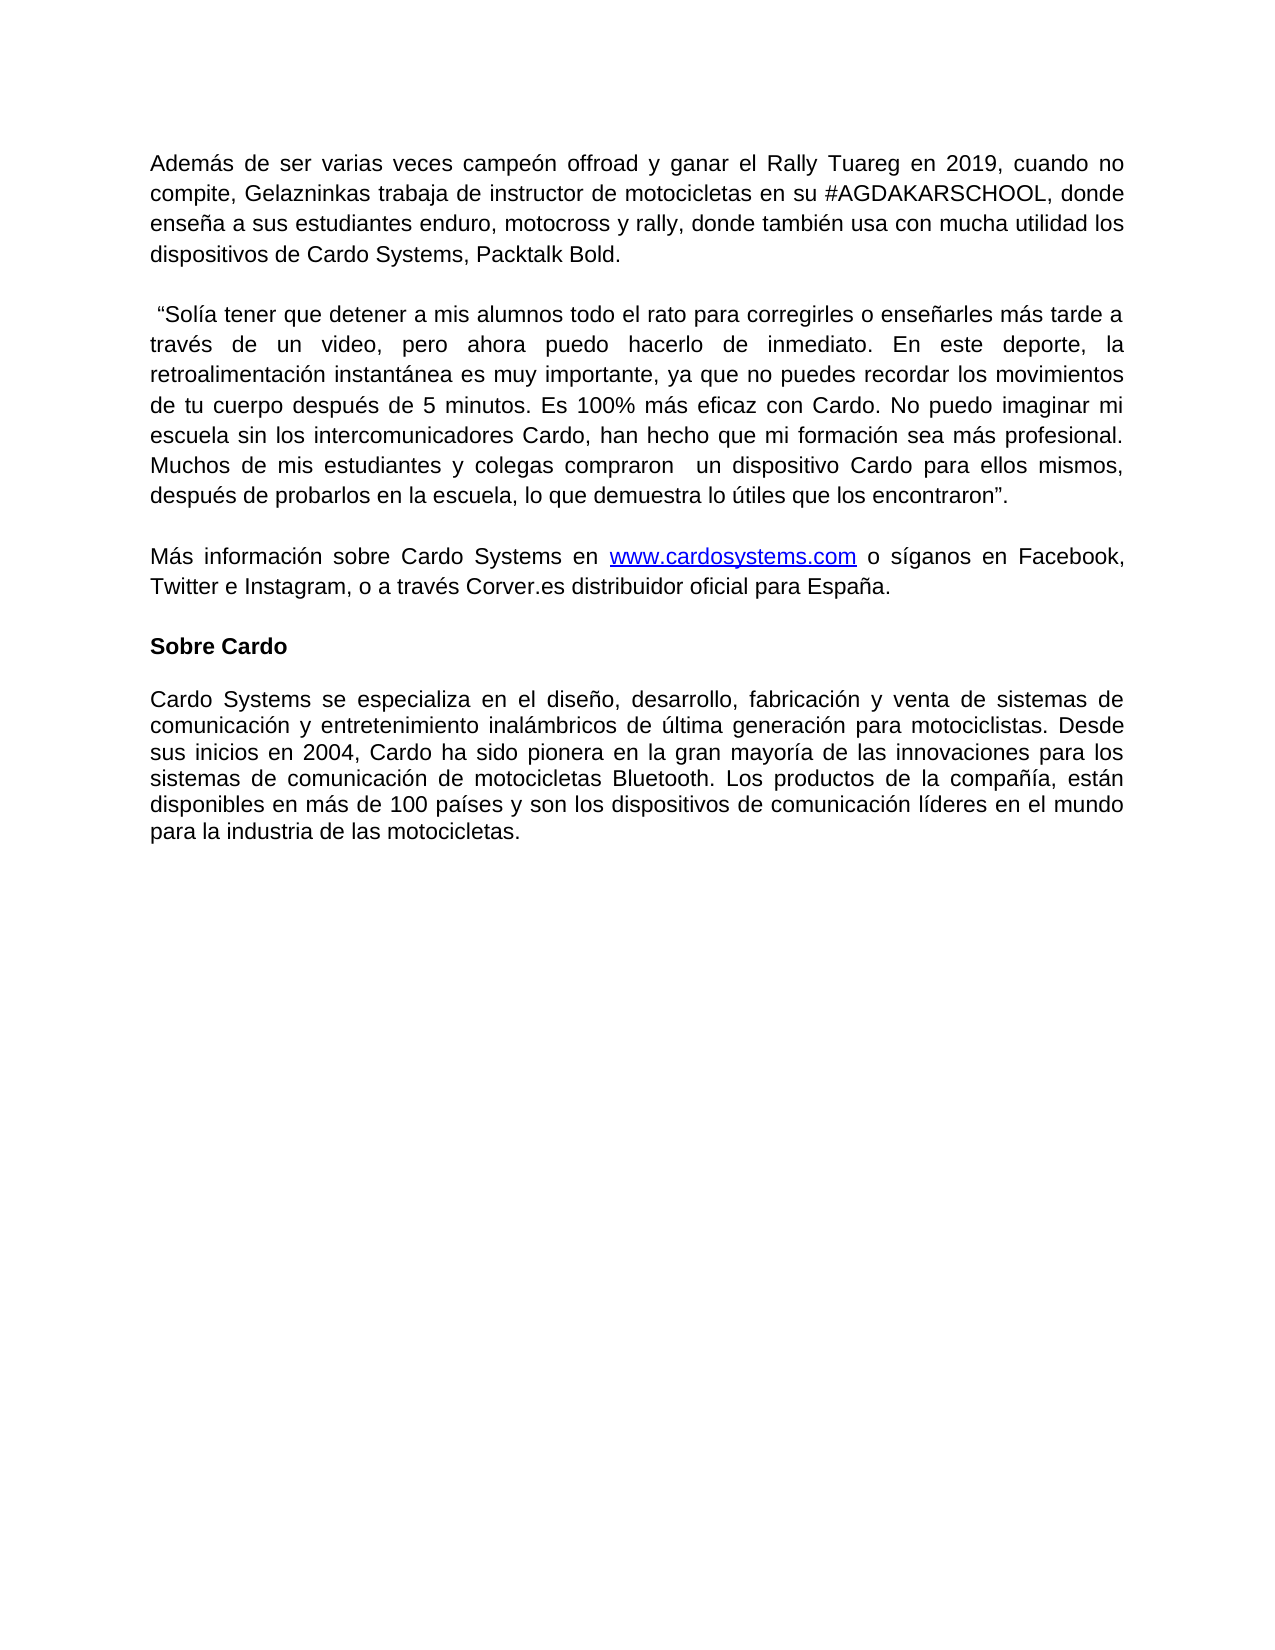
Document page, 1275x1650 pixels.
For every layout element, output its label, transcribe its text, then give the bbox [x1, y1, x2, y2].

text Además de ser varias veces campeón offroad y ganar el Rally Tuareg en 2019, cuando no compite, Gelazninkas trabaja de instructor de motocicletas en su #AGDAKARSCHOOL, donde enseña a sus estudiantes enduro, motocross y rally, donde también usa con mucha utilidad los dispositivos de Cardo Systems, Packtalk Bold. [150, 150, 1125, 267]
text Más información sobre Cardo Systems en www.cardosystems.com o síganos en Facebook, Twitter e Instagram, o a través Corver.es distribuidor oficial para España. [150, 543, 1125, 599]
text “Solía tener que detener a mis alumnos todo el rato para corregirles o enseñarles más tarde a través de un video, pero ahora puedo hacerlo de inmediato. En este deporte, la retroalimentación instantánea es muy importante, ya que no puedes recordar los movimientos de tu cuerpo después de 5 minutos. Es 100% más eficaz con Cardo. No puedo imaginar mi escuela sin los intercomunicadores Cardo, han hecho que mi formación sea más profesional. Muchos de mis estudiantes y colegas compraron un dispositivo Cardo para ellos mismos, después de probarlos en la escuela, lo que demuestra lo útiles que los encontraron”. [150, 301, 1125, 509]
text Sobre Cardo [150, 633, 1125, 660]
text Cardo Systems se especializa en el diseño, desarrollo, fabricación y venta de sistemas de comunicación y entretenimiento inalámbricos de última generación para motociclistas. Desde sus inicios en 2004, Cardo ha sido pionera en la gran mayoría de las innovaciones para los sistemas de comunicación de motocicletas Bluetooth. Los productos de la compañía, están disponibles en más de 100 países y son los dispositivos de comunicación líderes en el mundo para la industria de las motocicletas. [150, 686, 1125, 844]
